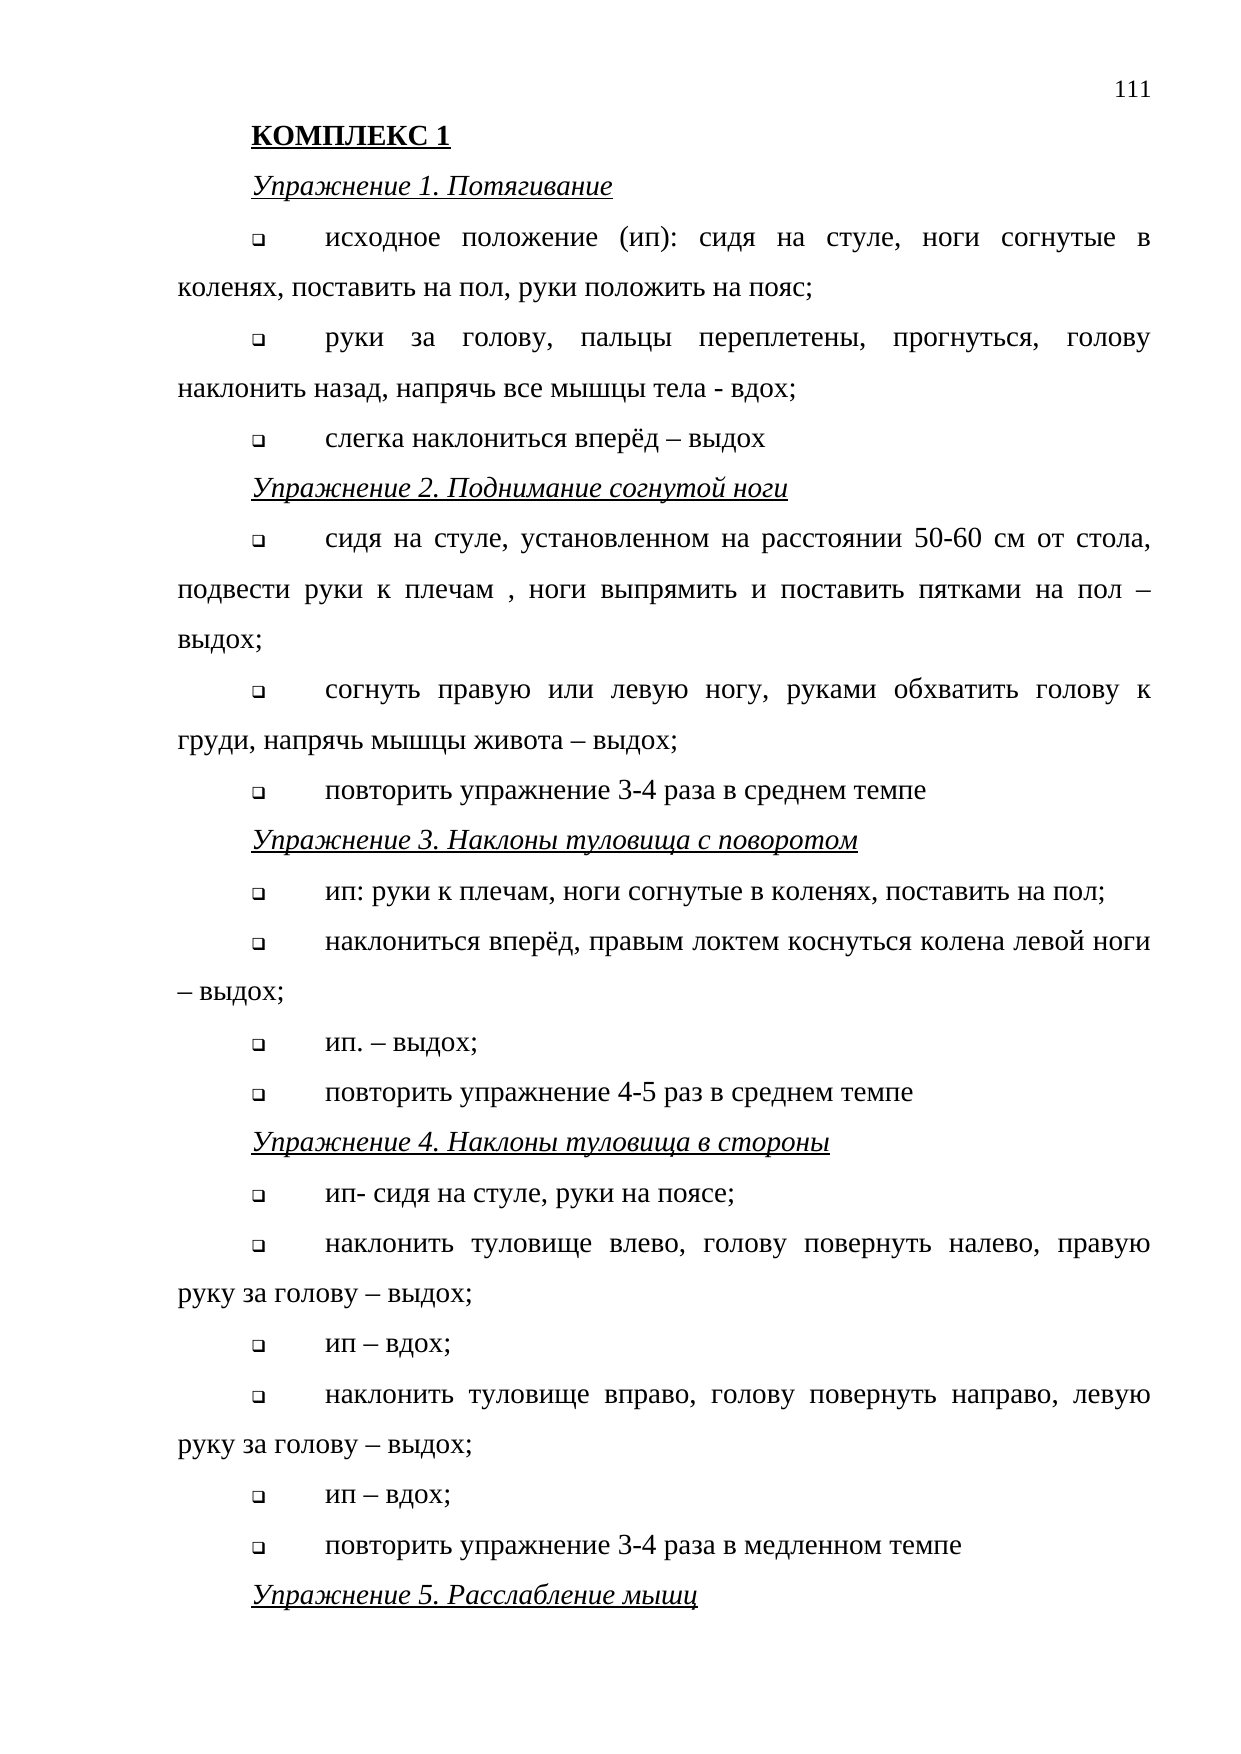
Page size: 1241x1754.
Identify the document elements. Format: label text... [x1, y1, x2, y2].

list наклонить туловище вправо, голову повернуть направо, левую руку за голову – выдох; [177, 1376, 1152, 1460]
list исходное положение (ип): сидя на стуле, ноги согнутые в коленях, поставить на пол, руки положить на пояс; [177, 219, 1152, 303]
list ип. – выдох; [177, 1024, 1152, 1057]
list ип – вдох; [177, 1477, 1152, 1510]
text Упражнение 4. Наклоны туловища в стороны [177, 1124, 1152, 1158]
list ип: руки к плечам, ноги согнутые в коленях, поставить на пол; [177, 873, 1152, 906]
text Упражнение 3. Наклоны туловища с поворотом [177, 822, 1152, 856]
list слегка наклониться вперёд – выдох [177, 420, 1152, 453]
text Упражнение 2. Поднимание согнутой ноги [177, 470, 1152, 504]
text Упражнение 5. Расслабление мышц [177, 1577, 1152, 1611]
list ип – вдох; [177, 1326, 1152, 1359]
list наклонить туловище влево, голову повернуть налево, правую руку за голову – выдох; [177, 1225, 1152, 1309]
list сидя на стуле, установленном на расстоянии 50-60 см от стола, подвести руки к плечам , ноги выпрямить и поставить пятками на пол – выдох; [177, 521, 1152, 655]
list повторить упражнение 4-5 раз в среднем темпе [177, 1074, 1152, 1108]
list согнуть правую или левую ногу, руками обхватить голову к груди, напрячь мышцы живота – выдох; [177, 672, 1152, 755]
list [177, 1527, 1152, 1560]
list наклониться вперёд, правым локтем коснуться колена левой ноги – выдох; [177, 923, 1152, 1007]
list повторить упражнение 3-4 раза в среднем темпе [177, 772, 1152, 806]
list ип- сидя на стуле, руки на поясе; [177, 1175, 1152, 1208]
list руки за голову, пальцы переплетены, прогнуться, голову наклонить назад, напрячь все мышцы тела - вдох; [177, 319, 1152, 403]
text Упражнение 1. Потягивание [177, 168, 1152, 202]
text КОМПЛЕКС 1 [177, 118, 1152, 152]
